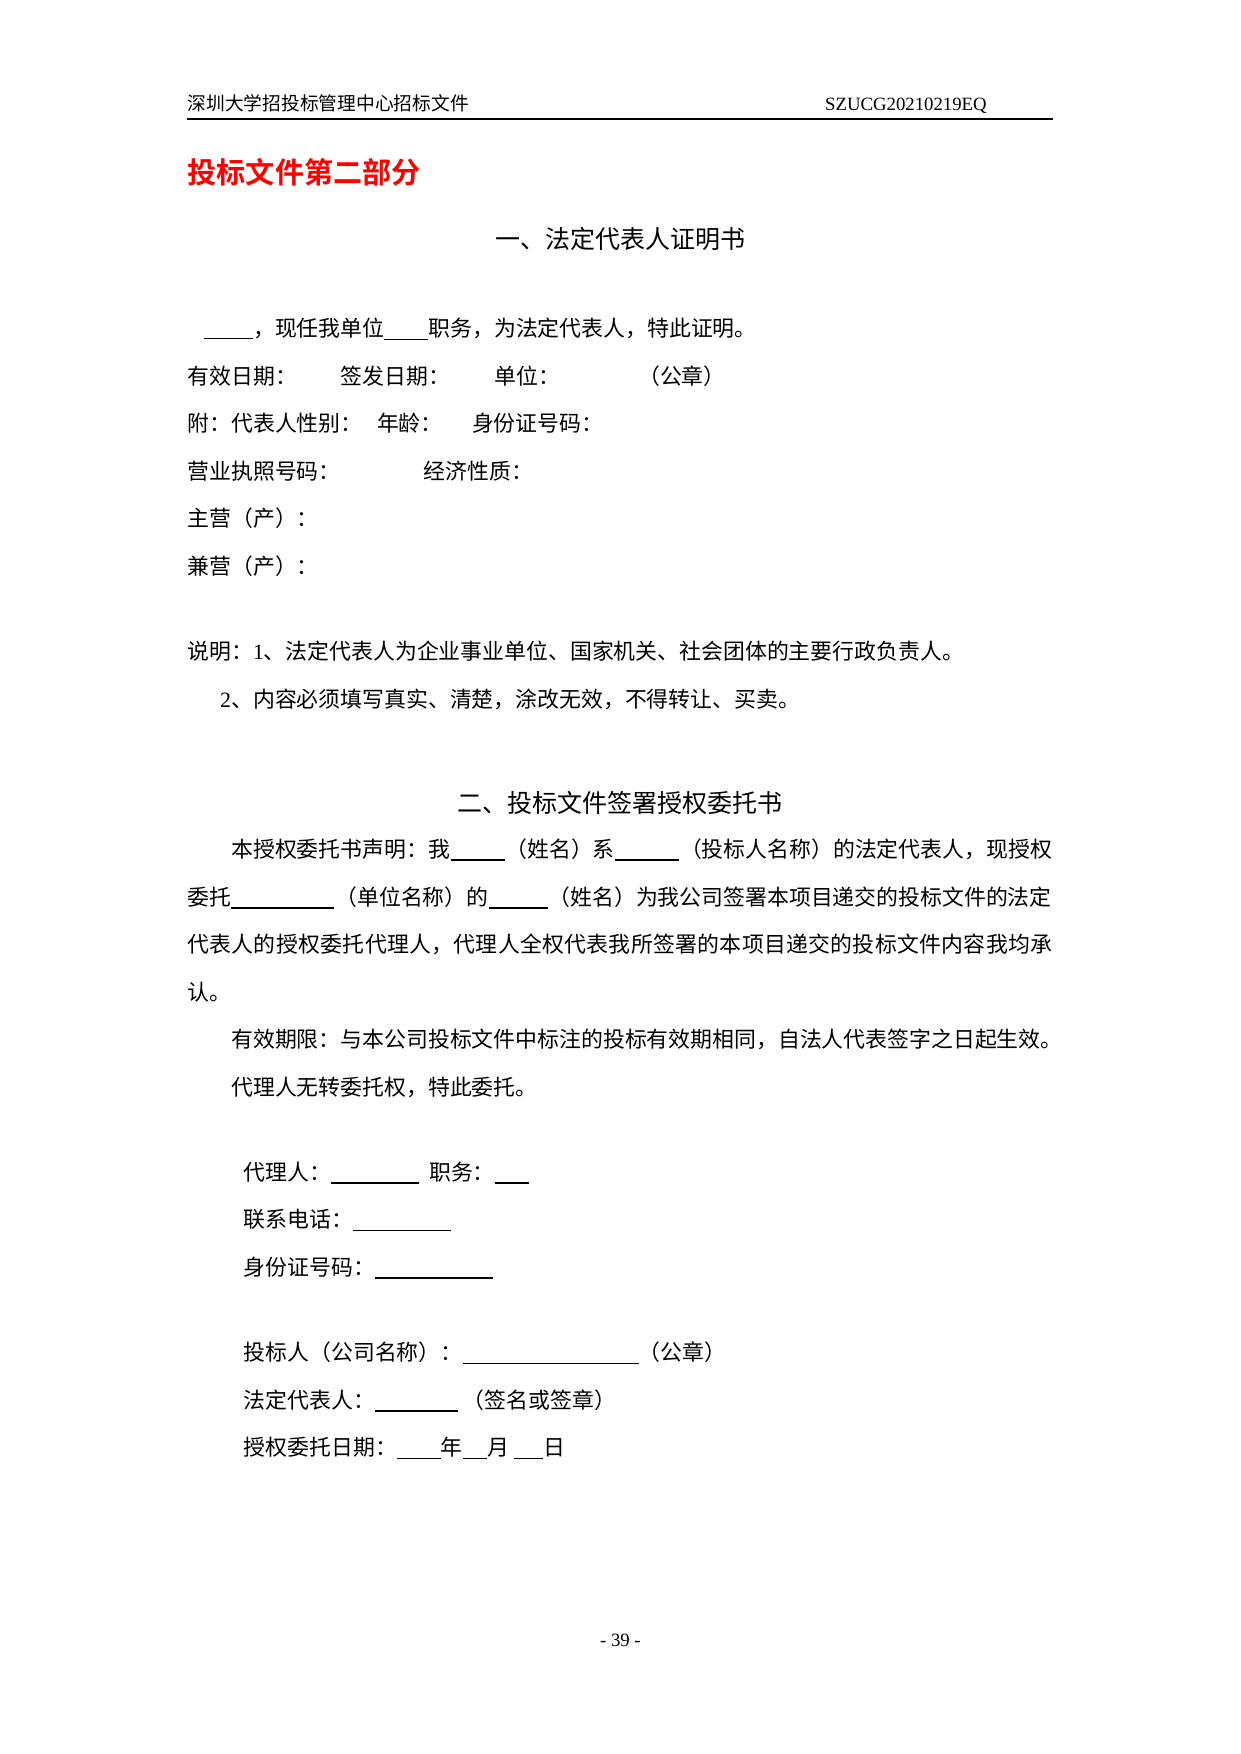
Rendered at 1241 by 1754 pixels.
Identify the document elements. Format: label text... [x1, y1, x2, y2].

text 主营（产）： [187, 501, 1053, 533]
text 本授权委托书声明：我 （姓名）系 （投标人名称）的法定代表人，现授权委托 （单位名称）的 （姓名）为我公司签署本项目递交的投标文件的法定代表人的授权委托代理人，代理人全权代表我所签署的本项目递交的投标文件内容我均承认。 [187, 832, 1053, 1006]
text 代理人无转委托权，特此委托。 [187, 1070, 1053, 1101]
text 有效期限：与本公司投标文件中标注的投标有效期相同，自法人代表签字之日起生效。 [187, 1022, 1053, 1054]
text 说明：1、法定代表人为企业事业单位、国家机关、社会团体的主要行政负责人。 [187, 634, 1053, 666]
text 附：代表人性别： 年龄： 身份证号码： [187, 406, 1053, 438]
text 投标人（公司名称）： （公章） [243, 1335, 1053, 1367]
text 投标文件第二部分 [187, 150, 1053, 192]
subtitle 一、法定代表人证明书 [187, 219, 1053, 256]
text 兼营（产）： [187, 549, 1053, 581]
text 法定代表人： （签名或签章） [243, 1383, 1053, 1414]
text 授权委托日期： 年 月 日 [243, 1430, 1053, 1462]
text 代理人： 职务： [243, 1155, 1053, 1187]
text ，现任我单位 职务，为法定代表人，特此证明。 [187, 311, 1053, 343]
text 2、内容必须填写真实、清楚，涂改无效，不得转让、买卖。 [187, 682, 1053, 713]
text 联系电话： [243, 1202, 1053, 1234]
subtitle 二、投标文件签署授权委托书 [187, 783, 1053, 820]
text 有效日期： 签发日期： 单位： （公章） [187, 359, 1053, 391]
text 营业执照号码： 经济性质： [187, 454, 1053, 486]
text 身份证号码： [243, 1250, 1053, 1282]
